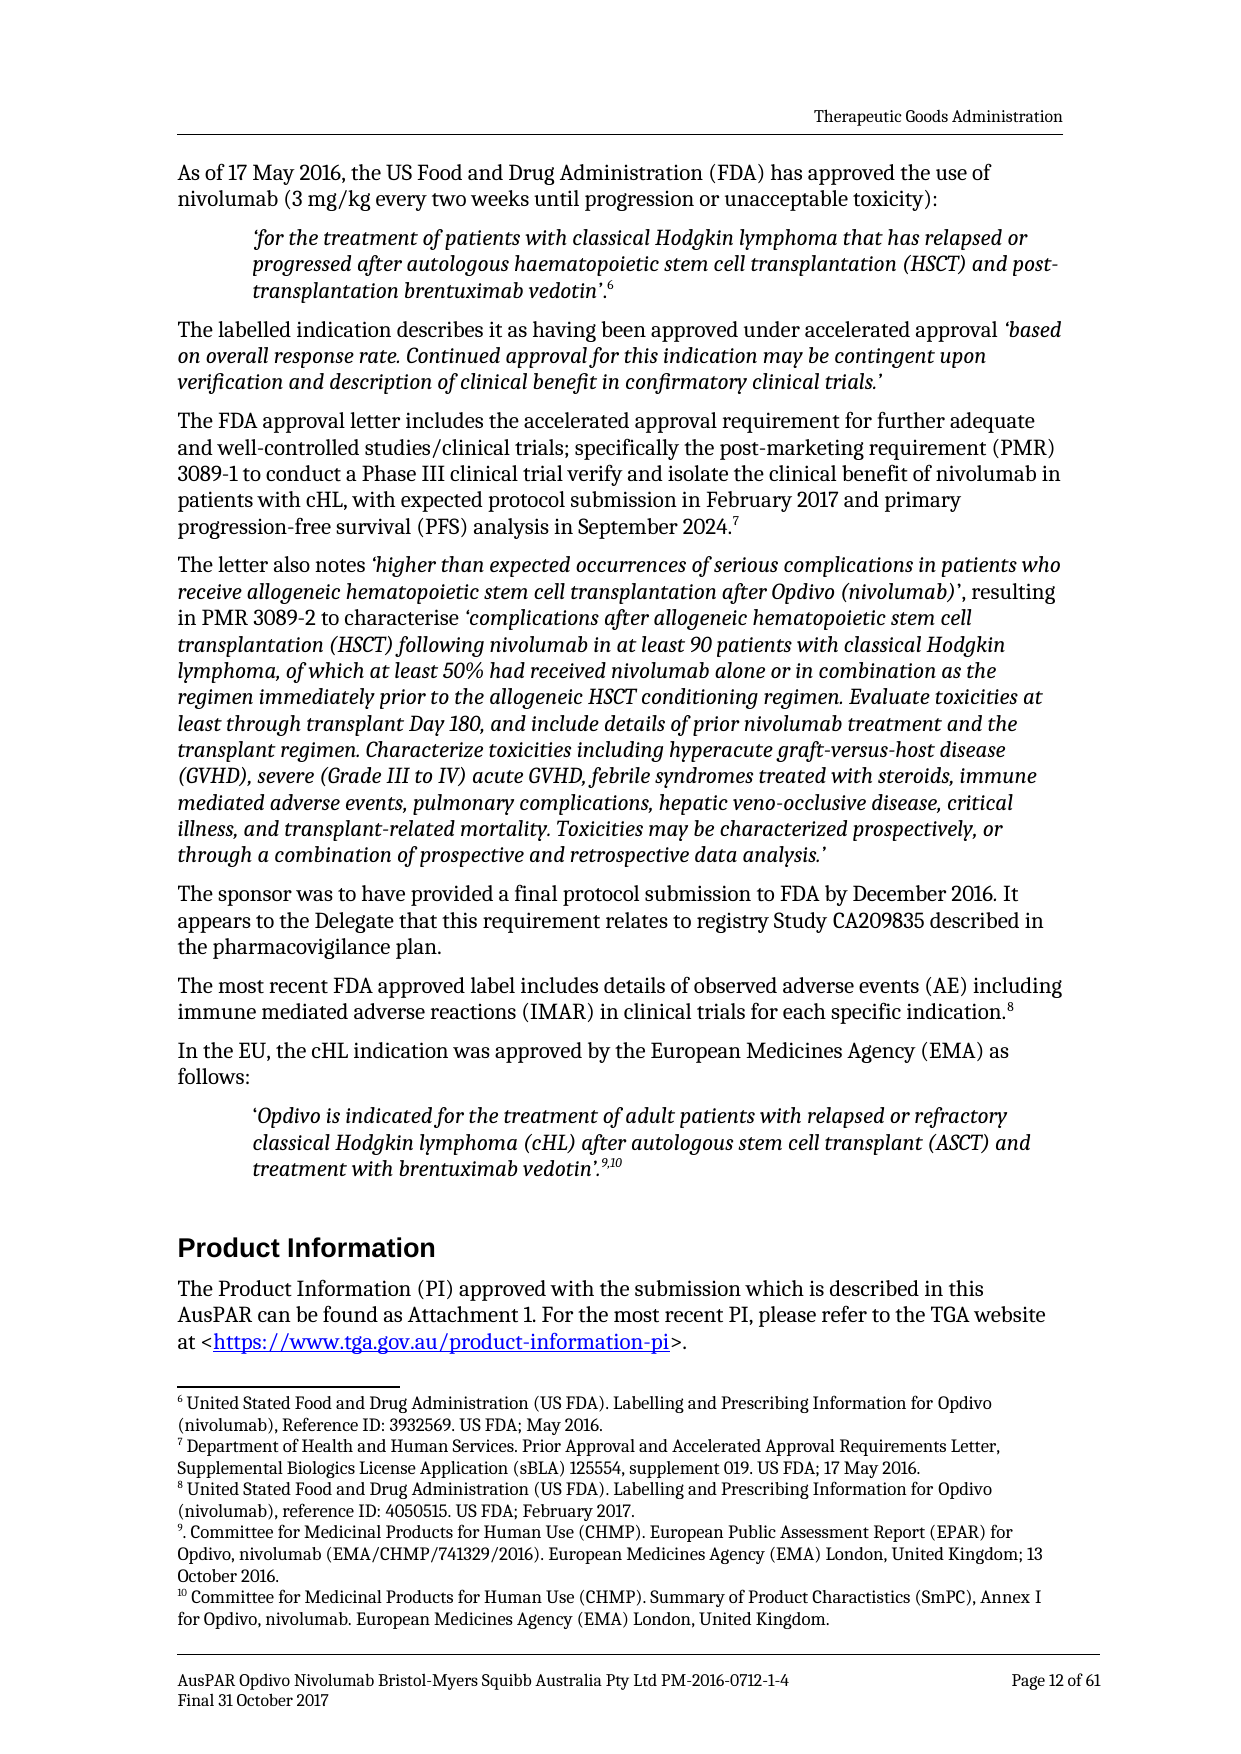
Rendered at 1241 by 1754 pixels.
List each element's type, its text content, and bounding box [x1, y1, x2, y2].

subtitle Product Information [177, 1232, 1063, 1263]
text The FDA approval letter includes the accelerated approval requirement for further adequate and well-controlled studies/clinical trials; specifically the post-marketing requirement (PMR) 3089-1 to conduct a Phase III clinical trial verify and isolate the clinical benefit of nivolumab in patients with cHL, with expected protocol submission in February 2017 and primary progression-free survival (PFS) analysis in September 2024. [177, 408, 1063, 540]
text As of 17 May 2016, the US Food and Drug Administration (FDA) has approved the use of nivolumab (3 mg/kg every two weeks until progression or unacceptable toxicity): [177, 160, 1063, 212]
text The Product Information (PI) approved with the submission which is described in this AusPAR can be found as Attachment 1. For the most recent PI, please refer to the TGA website at <https://www.tga.gov.au/product-information-pi>. [177, 1276, 1063, 1355]
text The most recent FDA approved label includes details of observed adverse events (AE) including immune mediated adverse reactions (IMAR) in clinical trials for each specific indication. [177, 973, 1063, 1025]
text ‘Opdivo is indicated for the treatment of adult patients with relapsed or refractory classical Hodgkin lymphoma (cHL) after autologous stem cell transplant (ASCT) and treatment with brentuximab vedotin’., [252, 1103, 1063, 1182]
text The sponsor was to have provided a final protocol submission to FDA by December 2016. It appears to the Delegate that this requirement relates to registry Study CA209835 described in the pharmacovigilance plan. [177, 881, 1063, 960]
text The letter also notes ‘higher than expected occurrences of serious complications in patients who receive allogeneic hematopoietic stem cell transplantation after Opdivo (nivolumab)’, resulting in PMR 3089-2 to characterise ‘complications after allogeneic hematopoietic stem cell transplantation (HSCT) following nivolumab in at least 90 patients with classical Hodgkin lymphoma, of which at least 50% had received nivolumab alone or in combination as the regimen immediately prior to the allogeneic HSCT conditioning regimen. Evaluate toxicities at least through transplant Day 180, and include details of prior nivolumab treatment and the transplant regimen. Characterize toxicities including hyperacute graft-versus-host disease (GVHD), severe (Grade III to IV) acute GVHD, febrile syndromes treated with steroids, immune mediated adverse events, pulmonary complications, hepatic veno-occlusive disease, critical illness, and transplant-related mortality. Toxicities may be characterized prospectively, or through a combination of prospective and retrospective data analysis.’ [177, 552, 1063, 868]
text In the EU, the cHL indication was approved by the European Medicines Agency (EMA) as follows: [177, 1038, 1063, 1091]
text ‘for the treatment of patients with classical Hodgkin lymphoma that has relapsed or progressed after autologous haematopoietic stem cell transplantation (HSCT) and post-transplantation brentuximab vedotin’. [252, 225, 1063, 304]
text The labelled indication describes it as having been approved under accelerated approval ‘based on overall response rate. Continued approval for this indication may be contingent upon verification and description of clinical benefit in confirmatory clinical trials.’ [177, 316, 1063, 396]
